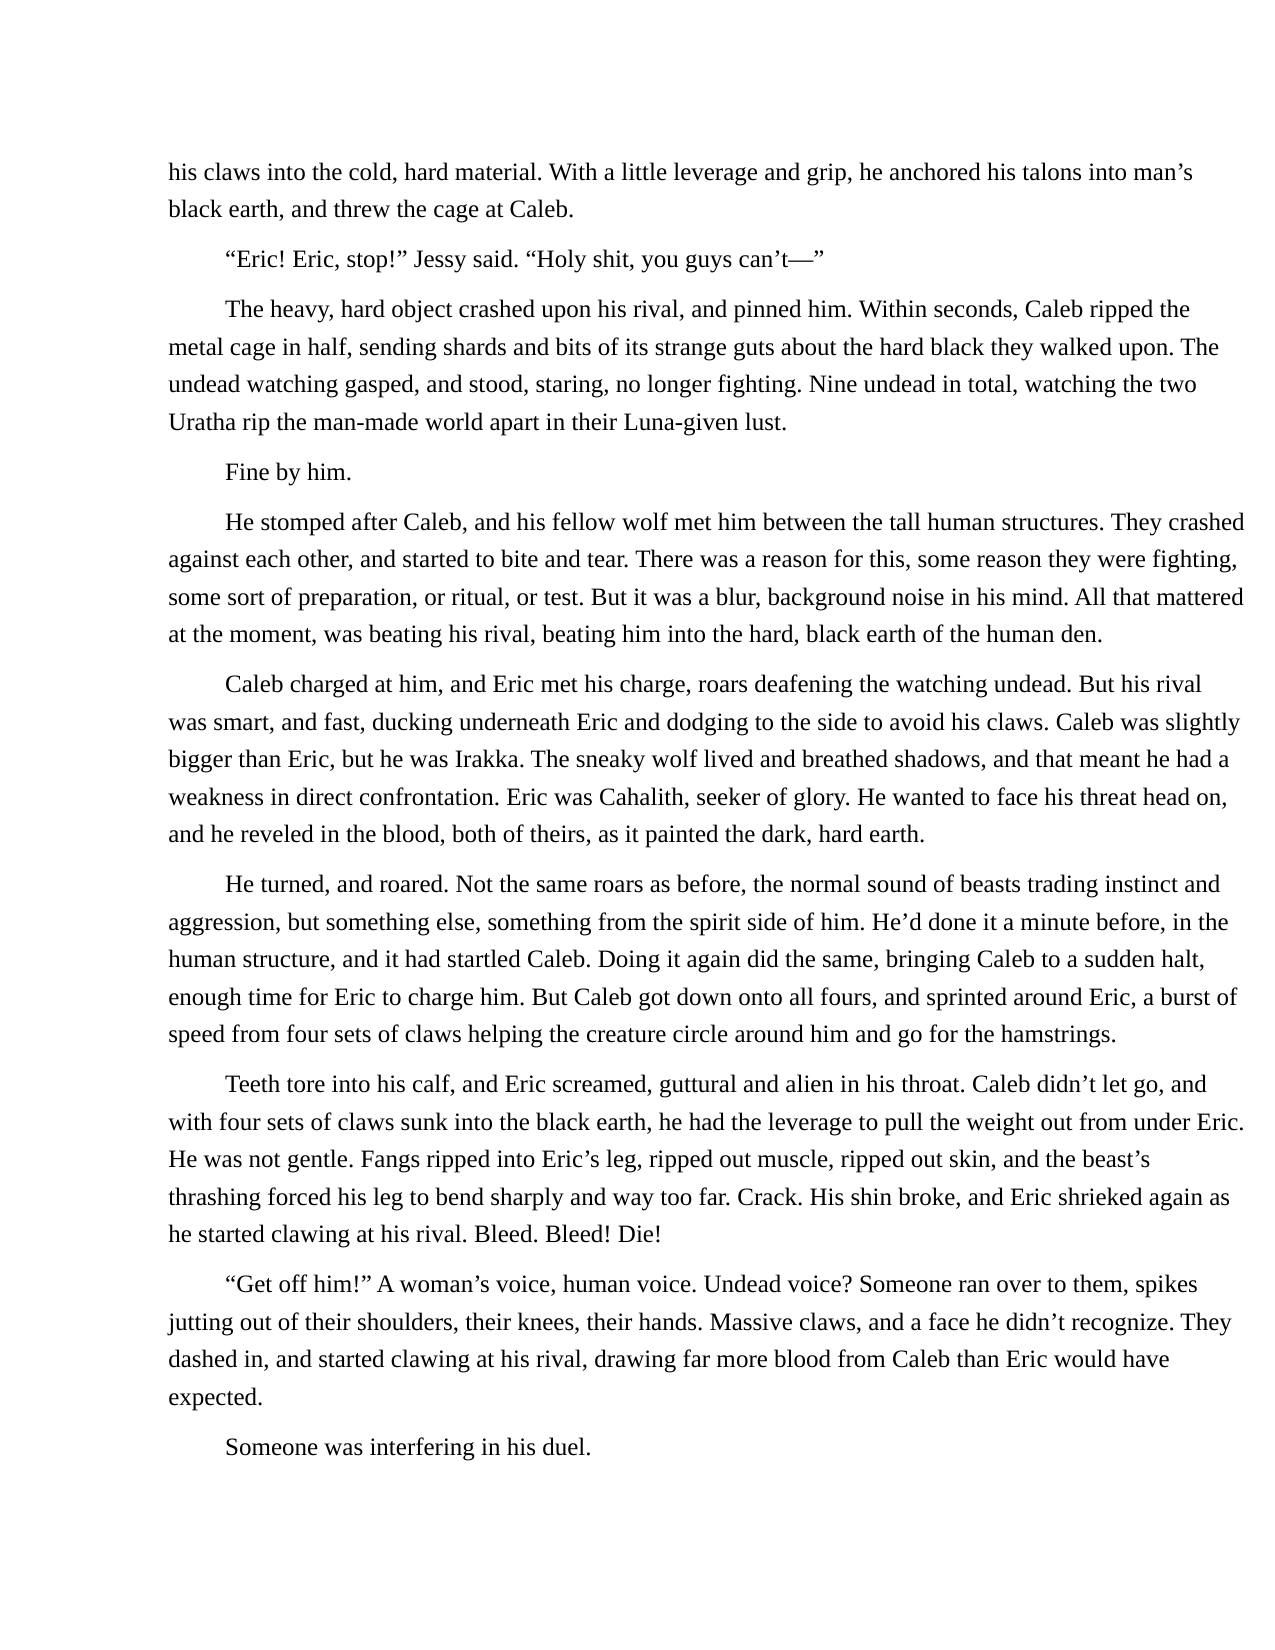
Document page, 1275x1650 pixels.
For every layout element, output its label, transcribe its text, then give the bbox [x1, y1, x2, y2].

text The heavy, hard object crashed upon his rival, and pinned him. Within seconds, Caleb ripped the metal cage in half, sending shards and bits of its strange guts about the hard black they walked upon. The undead watching gasped, and stood, staring, no longer fighting. Nine undead in total, watching the two Uratha rip the man-made world apart in their Luna-given lust. [168, 287, 1246, 437]
text “Get off him!” A woman’s voice, human voice. Undead voice? Someone ran over to them, spikes jutting out of their shoulders, their knees, their hands. Massive claws, and a face he didn’t recognize. They dashed in, and started clawing at his rival, drawing far more blood from Caleb than Eric would have expected. [168, 1262, 1246, 1412]
text Caleb charged at him, and Eric met his charge, roars deafening the watching undead. But his rival was smart, and fast, ducking underneath Eric and dodging to the side to avoid his claws. Caleb was slightly bigger than Eric, but he was Irakka. The sneaky wolf lived and breathed shadows, and that meant he had a weakness in direct confrontation. Eric was Cahalith, seeker of glory. He wanted to face his threat head on, and he reveled in the blood, both of theirs, as it painted the dark, hard earth. [168, 662, 1246, 850]
text He turned, and roared. Not the same roars as before, the normal sound of beasts trading instinct and aggression, but something else, something from the spirit side of him. He’d done it a minute before, in the human structure, and it had startled Caleb. Doing it again did the same, bringing Caleb to a sudden halt, enough time for Eric to charge him. But Caleb got down onto all fours, and sprinted around Eric, a burst of speed from four sets of claws helping the creature circle around him and go for the hamstrings. [168, 862, 1246, 1050]
text Teeth tore into his calf, and Eric screamed, guttural and alien in his throat. Caleb didn’t let go, and with four sets of claws sunk into the black earth, he had the leverage to pull the weight out from under Eric. He was not gentle. Fangs ripped into Eric’s leg, ripped out muscle, ripped out skin, and the beast’s thrashing forced his leg to bend sharply and way too far. Crack. His shin broke, and Eric shrieked again as he started clawing at his rival. Bleed. Bleed! Die! [168, 1062, 1246, 1250]
text Fine by him. [168, 450, 1246, 487]
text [168, 150, 1246, 225]
text Someone was interfering in his duel. [168, 1425, 1246, 1462]
text “Eric! Eric, stop!” Jessy said. “Holy shit, you guys can’t—” [168, 237, 1246, 275]
text He stomped after Caleb, and his fellow wolf met him between the tall human structures. They crashed against each other, and started to bite and tear. There was a reason for this, some reason they were fighting, some sort of preparation, or ritual, or test. But it was a blur, background noise in his mind. All that mattered at the moment, was beating his rival, beating him into the hard, black earth of the human den. [168, 500, 1246, 650]
